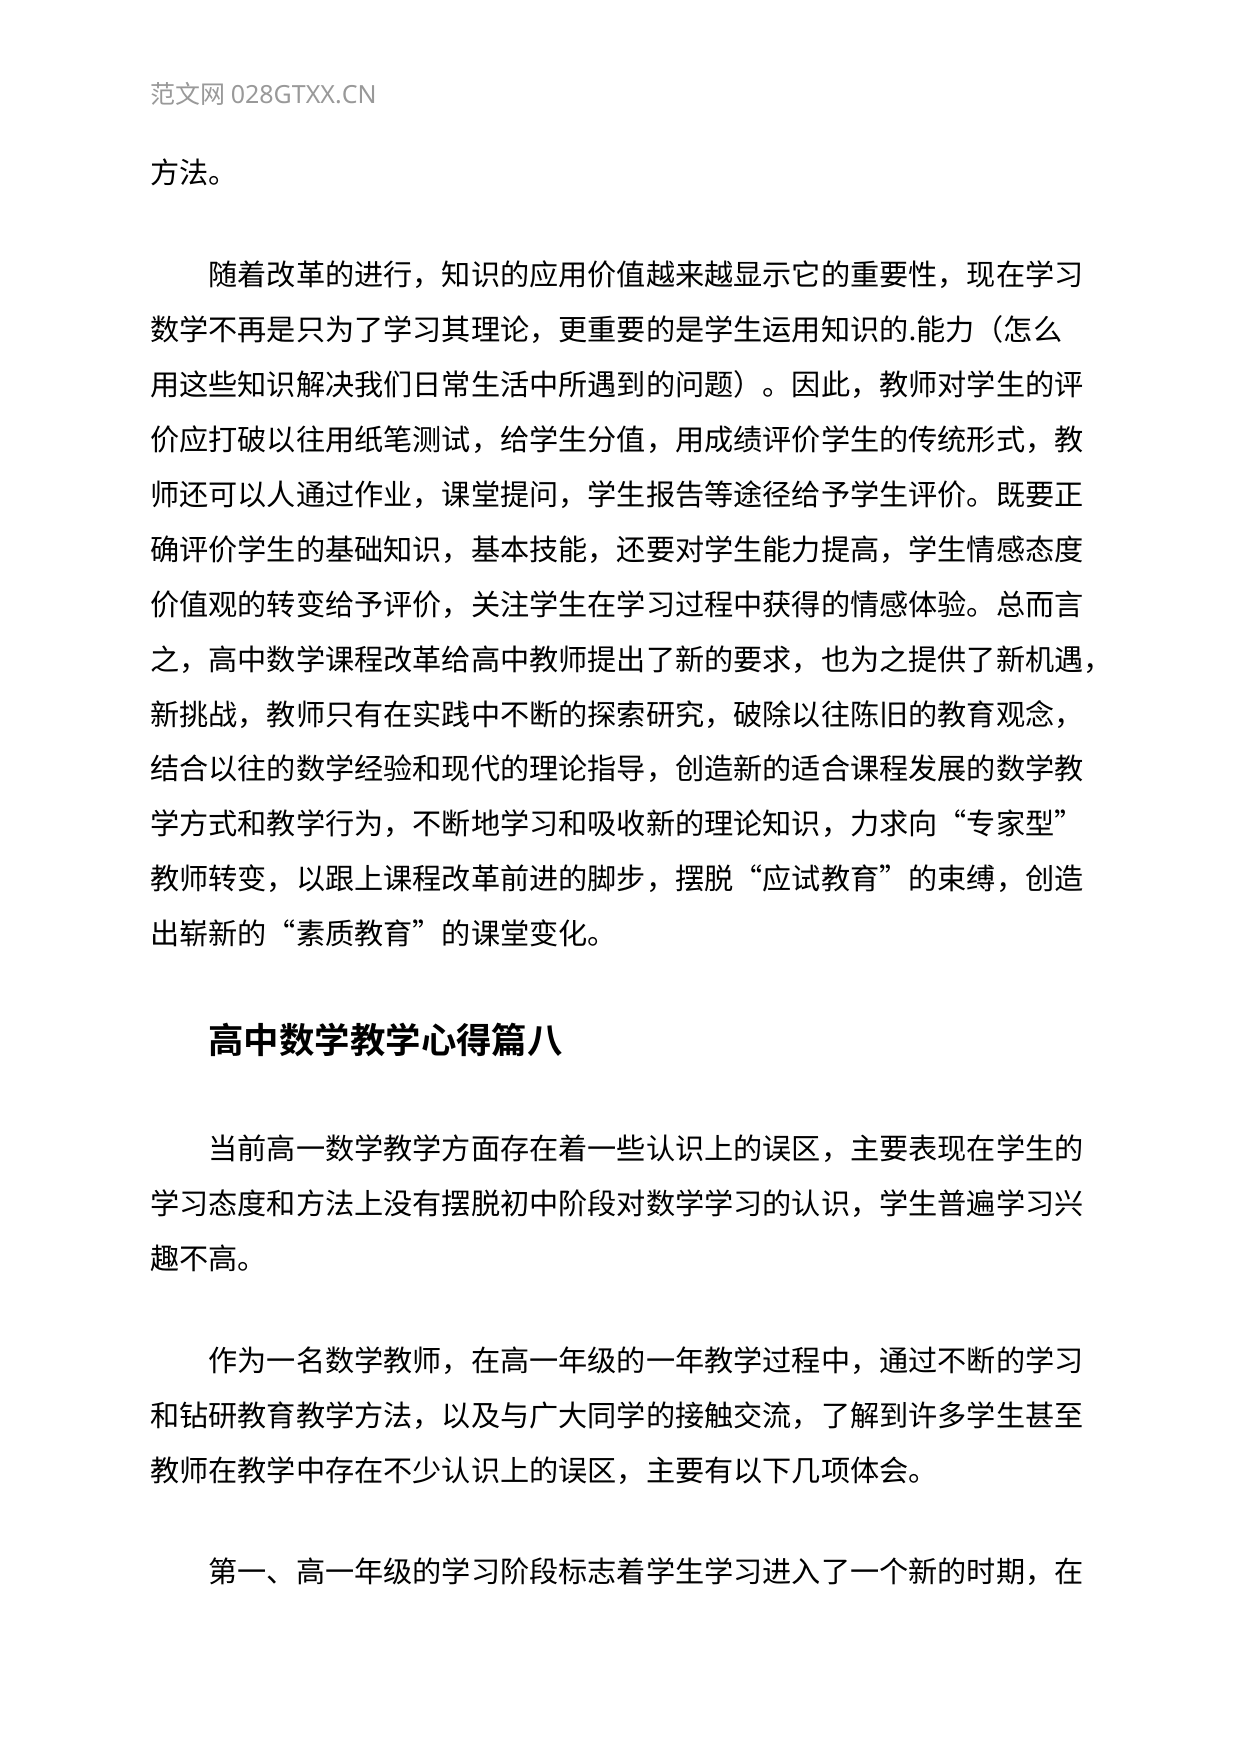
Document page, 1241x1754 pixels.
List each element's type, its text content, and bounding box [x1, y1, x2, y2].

text 随着改革的进行，知识的应用价值越来越显示它的重要性，现在学习数学不再是只为了学习其理论，更重要的是学生运用知识的.能力（怎么用这些知识解决我们日常生活中所遇到的问题）。因此，教师对学生的评价应打破以往用纸笔测试，给学生分值，用成绩评价学生的传统形式，教师还可以人通过作业，课堂提问，学生报告等途径给予学生评价。既要正确评价学生的基础知识，基本技能，还要对学生能力提高，学生情感态度价值观的转变给予评价，关注学生在学习过程中获得的情感体验。总而言之，高中数学课程改革给高中教师提出了新的要求，也为之提供了新机遇，新挑战，教师只有在实践中不断的探索研究，破除以往陈旧的教育观念，结合以往的数学经验和现代的理论指导，创造新的适合课程发展的数学教学方式和教学行为，不断地学习和吸收新的理论知识，力求向“专家型”教师转变，以跟上课程改革前进的脚步，摆脱“应试教育”的束缚，创造出崭新的“素质教育”的课堂变化。 [150, 252, 1090, 953]
text 当前高一数学教学方面存在着一些认识上的误区，主要表现在学生的学习态度和方法上没有摆脱初中阶段对数学学习的认识，学生普遍学习兴趣不高。 [150, 1126, 1090, 1278]
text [150, 1549, 1090, 1591]
text 高中数学教学心得篇八 [150, 1012, 1090, 1064]
text 作为一名数学教师，在高一年级的一年教学过程中，通过不断的学习和钻研教育教学方法，以及与广大同学的接触交流，了解到许多学生甚至教师在教学中存在不少认识上的误区，主要有以下几项体会。 [150, 1337, 1090, 1489]
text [150, 150, 1090, 192]
